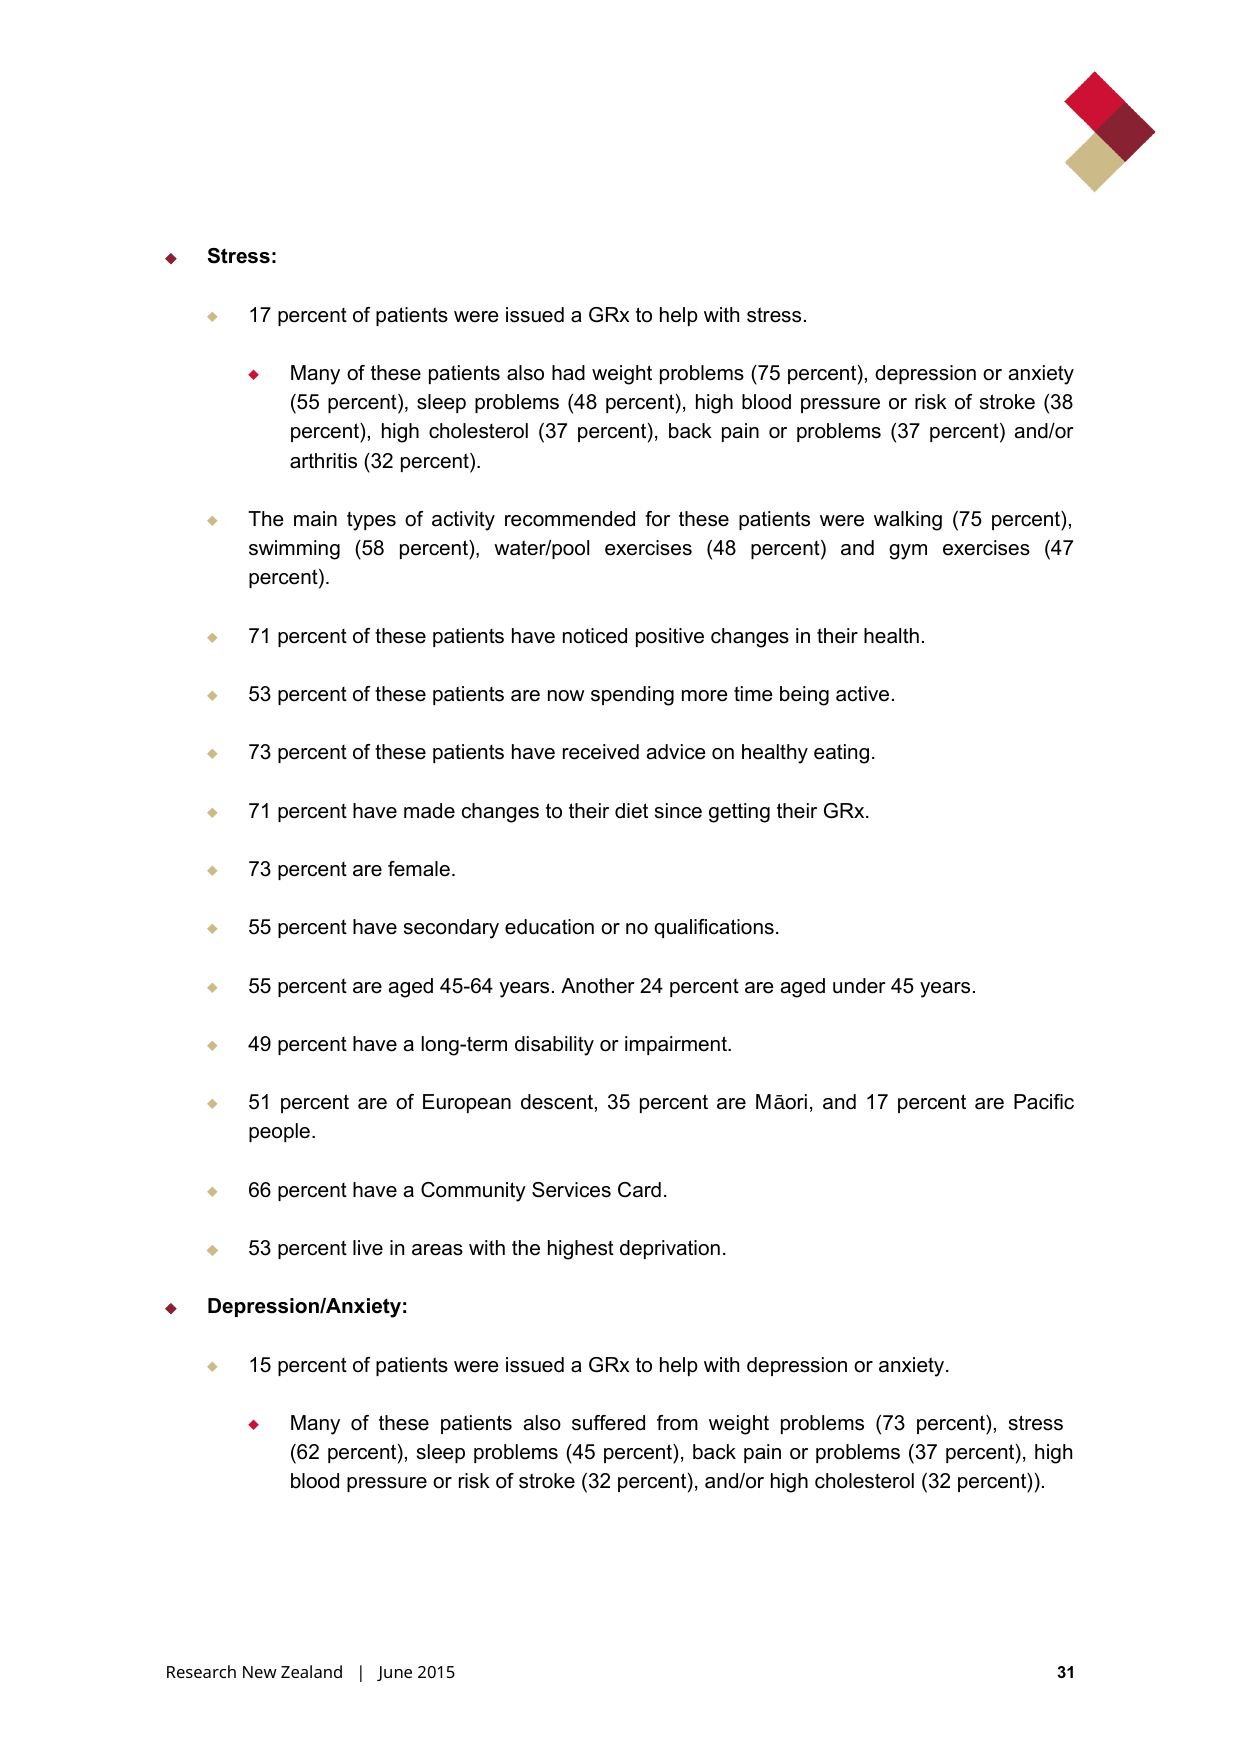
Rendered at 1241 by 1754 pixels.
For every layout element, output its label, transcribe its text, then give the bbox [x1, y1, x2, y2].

list Many of these patients also suffered from weight problems (73 percent), stress (62 percent), sleep problems (45 percent), back pain or problems (37 percent), high blood pressure or risk of stroke (32 percent), and/or high cholesterol (32 percent)). [248, 1406, 1075, 1493]
list 15 percent of patients were issued a GRx to help with depression or anxiety. [207, 1347, 1075, 1377]
list 66 percent have a Community Services Card. [207, 1172, 1075, 1202]
list The main types of activity recommended for these patients were walking (75 percent), swimming (58 percent), water/pool exercises (48 percent) and gym exercises (47 percent). [207, 502, 1075, 589]
list 73 percent are female. [207, 852, 1075, 881]
list 17 percent of patients were issued a GRx to help with stress. [207, 297, 1075, 327]
picture [1058, 70, 1160, 195]
list 71 percent of these patients have noticed positive changes in their health. [207, 618, 1075, 647]
list 53 percent of these patients are now spending more time being active. [207, 677, 1075, 706]
list Many of these patients also had weight problems (75 percent), depression or anxiety (55 percent), sleep problems (48 percent), high blood pressure or risk of stroke (38 percent), high cholesterol (37 percent), back pain or problems (37 percent) and/or arthritis (32 percent). [248, 356, 1075, 472]
list 55 percent have secondary education or no qualifications. [207, 910, 1075, 939]
list 73 percent of these patients have received advice on healthy eating. [207, 735, 1075, 764]
list 51 percent are of European descent, 35 percent are Māori, and 17 percent are Pacific people. [207, 1085, 1075, 1143]
list 55 percent are aged 45-64 years. Another 24 percent are aged under 45 years. [207, 968, 1075, 997]
list 53 percent live in areas with the highest deprivation. [207, 1231, 1075, 1260]
text Stress: [165, 239, 1075, 268]
text Depression/Anxiety: [165, 1289, 1075, 1318]
list 49 percent have a long-term disability or impairment. [207, 1027, 1075, 1056]
list 71 percent have made changes to their diet since getting their GRx. [207, 793, 1075, 822]
